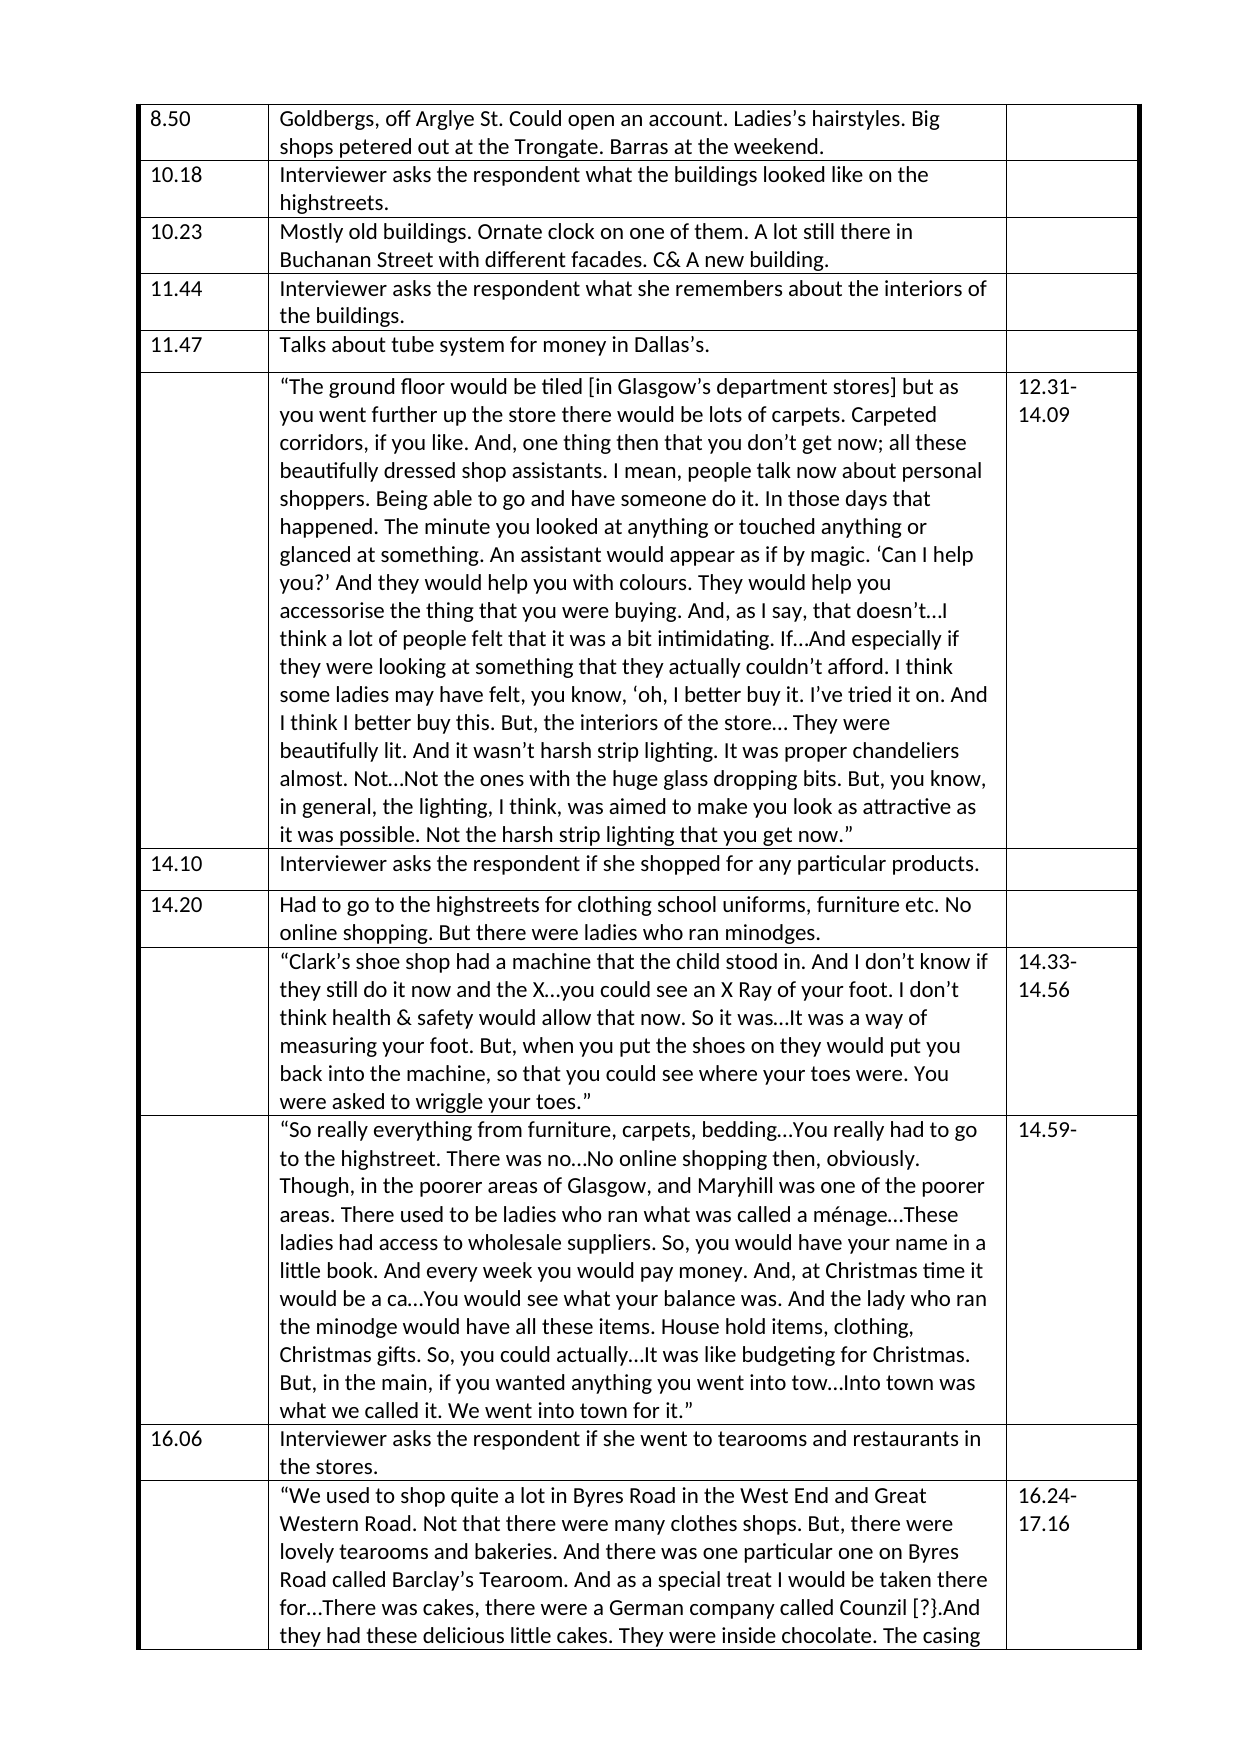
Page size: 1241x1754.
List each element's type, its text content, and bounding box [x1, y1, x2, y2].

table_cell 12.31-14.09 [1007, 373, 1137, 848]
table_cell [1007, 161, 1137, 217]
table_cell Interviewer asks the respondent if she shopped for any particular products. [269, 849, 1006, 890]
table_cell “The ground floor would be tiled [in Glasgow’s department stores] but as you went further up the store there would be lots of carpets. Carpeted corridors, if you like. And, one thing then that you don’t get now; all these beautifully dressed shop assistants. I mean, people talk now about personal shoppers. Being able to go and have someone do it. In those days that happened. The minute you looked at anything or touched anything or glanced at something. An assistant would appear as if by magic. ‘Can I help you?’ And they would help you with colours. They would help you accessorise the thing that you were buying. And, as I say, that doesn’t…I think a lot of people felt that it was a bit intimidating. If…And especially if they were looking at something that they actually couldn’t afford. I think some ladies may have felt, you know, ‘oh, I better buy it. I’ve tried it on. And I think I better buy this. But, the interiors of the store… They were beautifully lit. And it wasn’t harsh strip lighting. It was proper chandeliers almost. Not…Not the ones with the huge glass dropping bits. But, you know, in general, the lighting, I think, was aimed to make you look as attractive as it was possible. Not the harsh strip lighting that you get now.” [269, 373, 1006, 848]
table_cell 14.33-14.56 [1007, 948, 1137, 1115]
table_cell [1007, 274, 1137, 330]
table_cell Interviewer asks the respondent if she went to tearooms and restaurants in the stores. [269, 1425, 1006, 1480]
table_cell [1007, 218, 1137, 273]
table_cell Had to go to the highstreets for clothing school uniforms, furniture etc. No online shopping. But there were ladies who ran minodges. [269, 891, 1006, 946]
table_cell 8.50 [141, 105, 268, 160]
table_cell 16.24-17.16 [1007, 1481, 1137, 1649]
table_cell [141, 948, 268, 1115]
table_cell 14.59- [1007, 1116, 1137, 1424]
table_cell Mostly old buildings. Ornate clock on one of them. A lot still there in Buchanan Street with different facades. C& A new building. [269, 218, 1006, 273]
table_cell [1007, 331, 1137, 371]
table_cell [1007, 105, 1137, 160]
table_cell [1007, 1425, 1137, 1480]
table_cell Interviewer asks the respondent what the buildings looked like on the highstreets. [269, 161, 1006, 217]
table_cell [141, 1116, 268, 1424]
table_cell [141, 1481, 268, 1649]
table_cell “So really everything from furniture, carpets, bedding…You really had to go to the highstreet. There was no…No online shopping then, obviously. Though, in the poorer areas of Glasgow, and Maryhill was one of the poorer areas. There used to be ladies who ran what was called a ménage…These ladies had access to wholesale suppliers. So, you would have your name in a little book. And every week you would pay money. And, at Christmas time it would be a ca…You would see what your balance was. And the lady who ran the minodge would have all these items. House hold items, clothing, Christmas gifts. So, you could actually…It was like budgeting for Christmas. But, in the main, if you wanted anything you went into tow…Into town was what we called it. We went into town for it.” [269, 1116, 1006, 1424]
table_cell 16.06 [141, 1425, 268, 1480]
table_cell 14.10 [141, 849, 268, 890]
table_cell 10.23 [141, 218, 268, 273]
table_cell [141, 373, 268, 848]
table_cell Talks about tube system for money in Dallas’s. [269, 331, 1006, 371]
table_cell 11.44 [141, 274, 268, 330]
table_cell [1007, 849, 1137, 890]
table_cell 11.47 [141, 331, 268, 371]
table_cell Interviewer asks the respondent what she remembers about the interiors of the buildings. [269, 274, 1006, 330]
table_cell Goldbergs, off Arglye St. Could open an account. Ladies’s hairstyles. Big shops petered out at the Trongate. Barras at the weekend. [269, 105, 1006, 160]
table_cell “Clark’s shoe shop had a machine that the child stood in. And I don’t know if they still do it now and the X…you could see an X Ray of your foot. I don’t think health & safety would allow that now. So it was…It was a way of measuring your foot. But, when you put the shoes on they would put you back into the machine, so that you could see where your toes were. You were asked to wriggle your toes.” [269, 948, 1006, 1115]
table_cell 14.20 [141, 891, 268, 946]
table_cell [269, 1481, 1006, 1649]
table_cell [1007, 891, 1137, 946]
table_cell 10.18 [141, 161, 268, 217]
